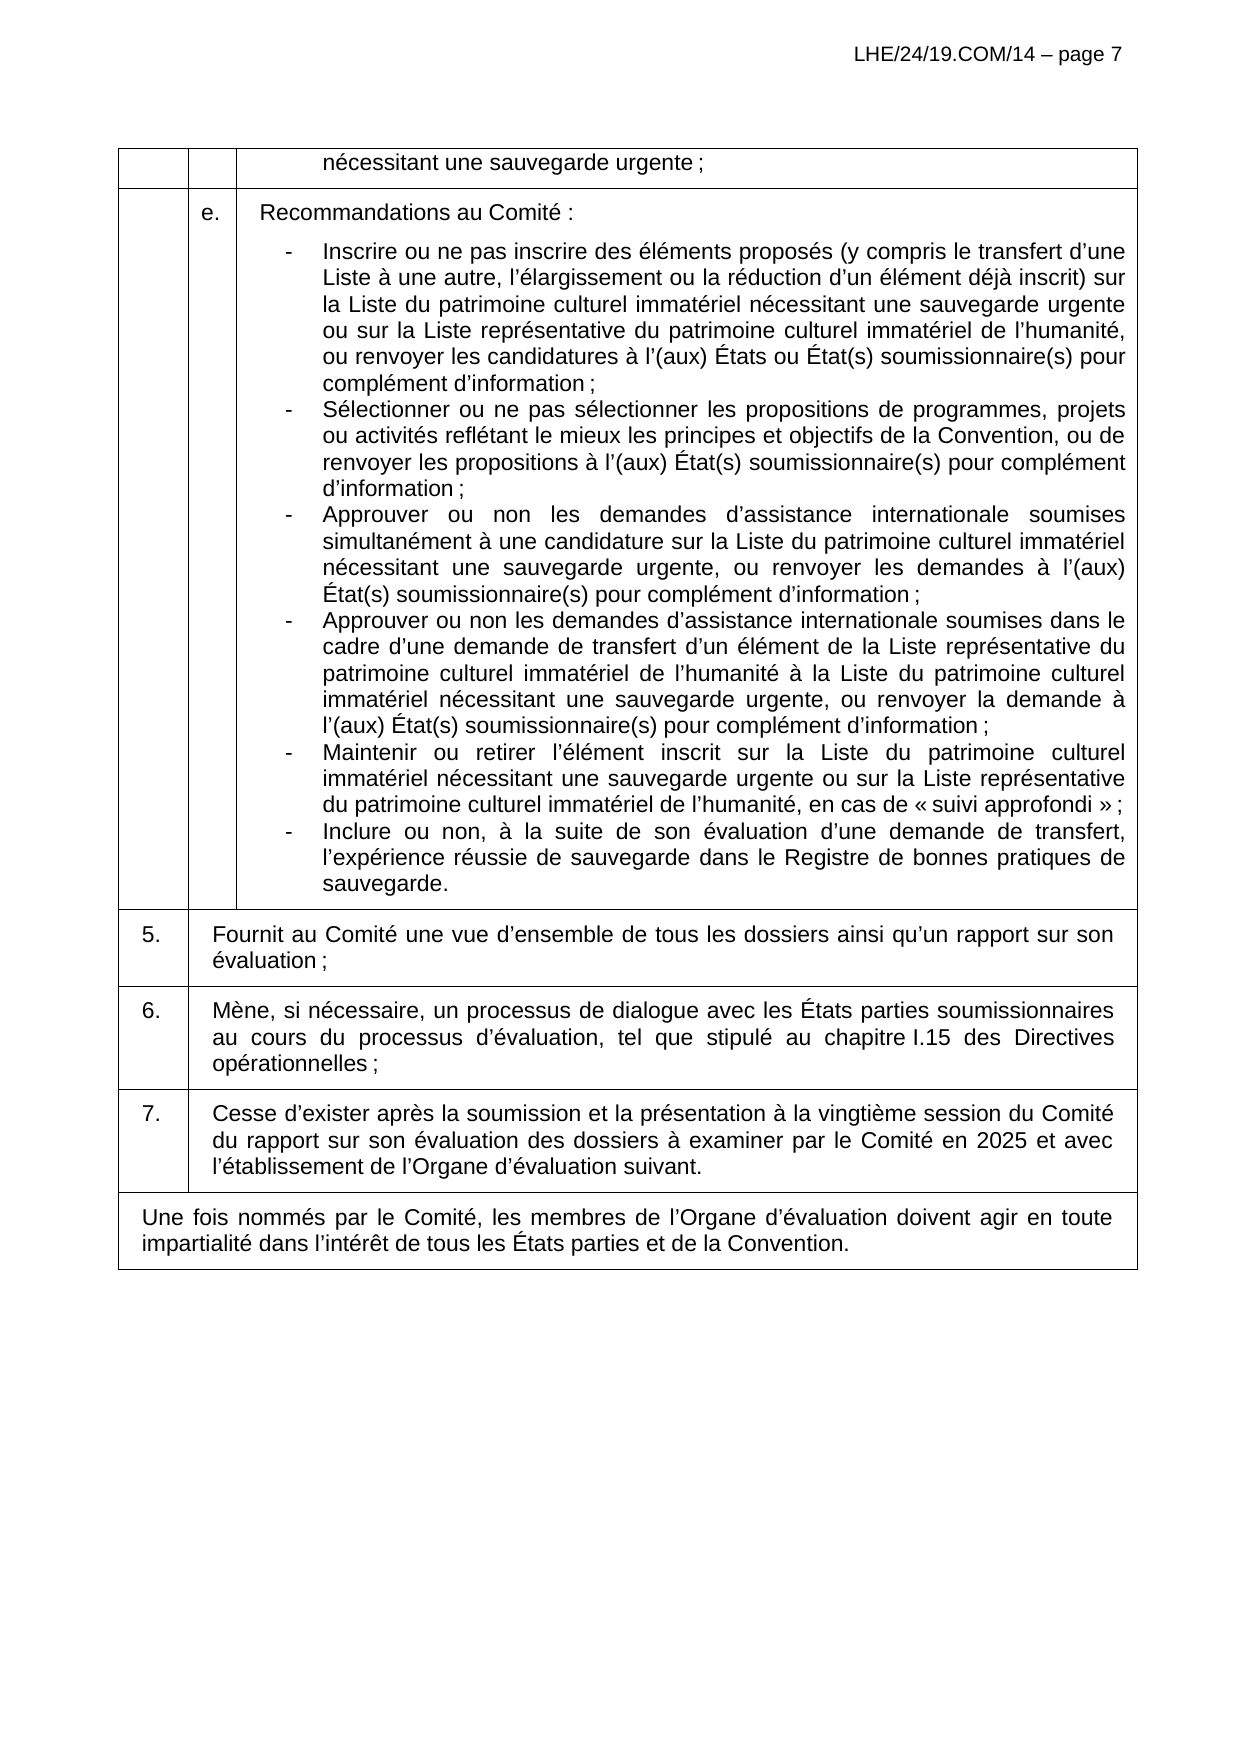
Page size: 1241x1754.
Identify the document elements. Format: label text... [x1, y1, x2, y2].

table_cell 5. [119, 910, 188, 986]
table_cell 7. [119, 1090, 188, 1192]
table_cell [119, 149, 188, 188]
table_cell Fournit au Comité une vue d’ensemble de tous les dossiers ainsi qu’un rapport sur son évaluation ; [189, 910, 1137, 986]
table_cell 6. [119, 987, 188, 1089]
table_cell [237, 149, 1137, 188]
table_cell e. [189, 189, 236, 909]
table_cell Recommandations au Comité : Inscrire ou ne pas inscrire des éléments proposés (y compris le transfert d’une Liste à une autre, l’élargissement ou la réduction d’un élément déjà inscrit) sur la Liste du patrimoine culturel immatériel nécessitant une sauvegarde urgente ou sur la Liste représentative du patrimoine culturel immatériel de l’humanité, ou renvoyer les candidatures à l’(aux) États ou État(s) soumissionnaire(s) pour complément d’information ; Sélectionner ou ne pas sélectionner les propositions de programmes, projets ou activités reflétant le mieux les principes et objectifs de la Convention, ou de renvoyer les propositions à l’(aux) État(s) soumissionnaire(s) pour complément d’information ; Approuver ou non les demandes d’assistance internationale soumises simultanément à une candidature sur la Liste du patrimoine culturel immatériel nécessitant une sauvegarde urgente, ou renvoyer les demandes à l’(aux) État(s) soumissionnaire(s) pour complément d’information ; Approuver ou non les demandes d’assistance internationale soumises dans le cadre d’une demande de transfert d’un élément de la Liste représentative du patrimoine culturel immatériel de l’humanité à la Liste du patrimoine culturel immatériel nécessitant une sauvegarde urgente, ou renvoyer la demande à l’(aux) État(s) soumissionnaire(s) pour complément d’information ; Maintenir ou retirer l’élément inscrit sur la Liste du patrimoine culturel immatériel nécessitant une sauvegarde urgente ou sur la Liste représentative du patrimoine culturel immatériel de l’humanité, en cas de « suivi approfondi » ; Inclure ou non, à la suite de son évaluation d’une demande de transfert, l’expérience réussie de sauvegarde dans le Registre de bonnes pratiques de sauvegarde. [237, 189, 1137, 909]
table_cell [119, 189, 188, 909]
table_cell d. [189, 149, 236, 188]
table_cell Une fois nommés par le Comité, les membres de l’Organe d’évaluation doivent agir en toute impartialité dans l’intérêt de tous les États parties et de la Convention. [119, 1193, 1137, 1269]
table_cell Mène, si nécessaire, un processus de dialogue avec les États parties soumissionnaires au cours du processus d’évaluation, tel que stipulé au chapitre I.15 des Directives opérationnelles ; [189, 987, 1137, 1089]
table_cell Cesse d’exister après la soumission et la présentation à la vingtième session du Comité du rapport sur son évaluation des dossiers à examiner par le Comité en 2025 et avec l’établissement de l’Organe d’évaluation suivant. [189, 1090, 1137, 1192]
